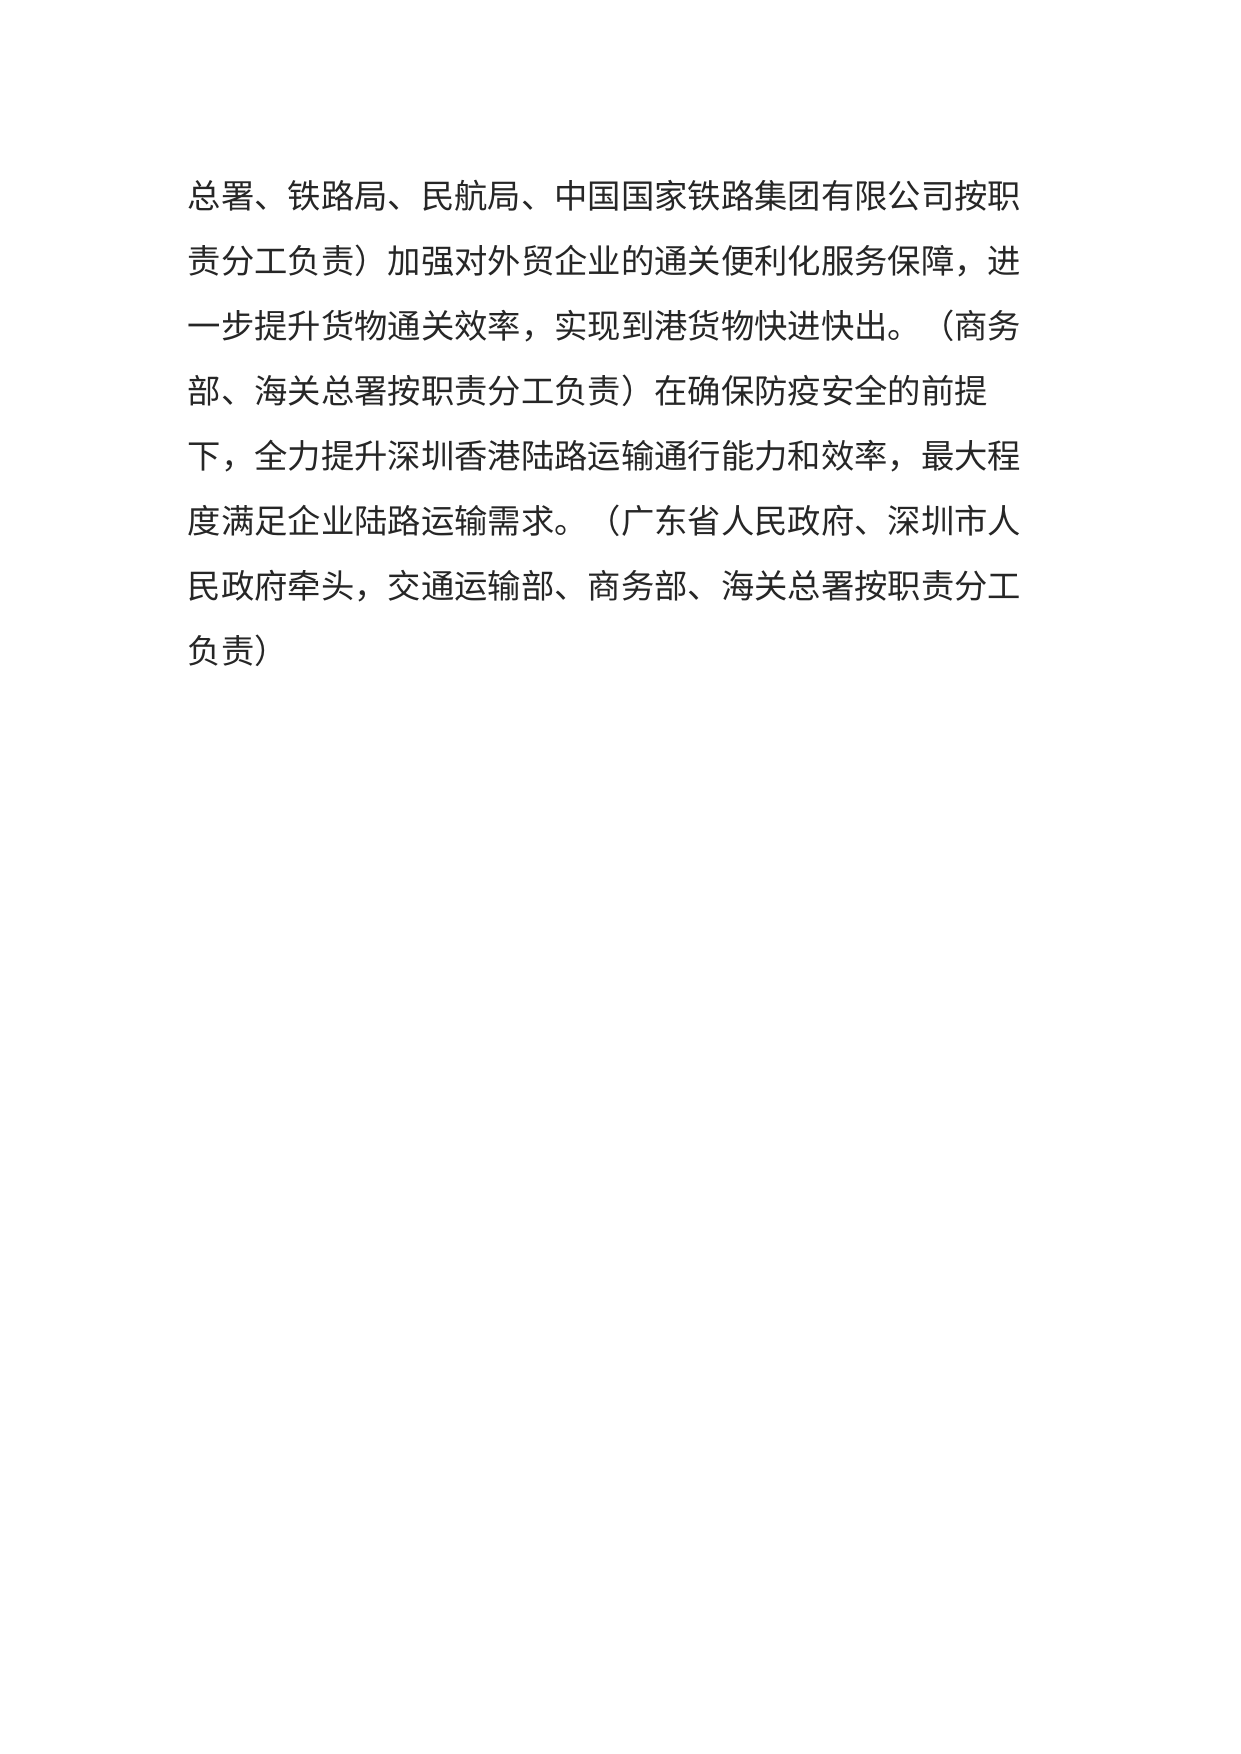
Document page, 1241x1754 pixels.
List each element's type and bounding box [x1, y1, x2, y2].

text [187, 162, 1053, 682]
